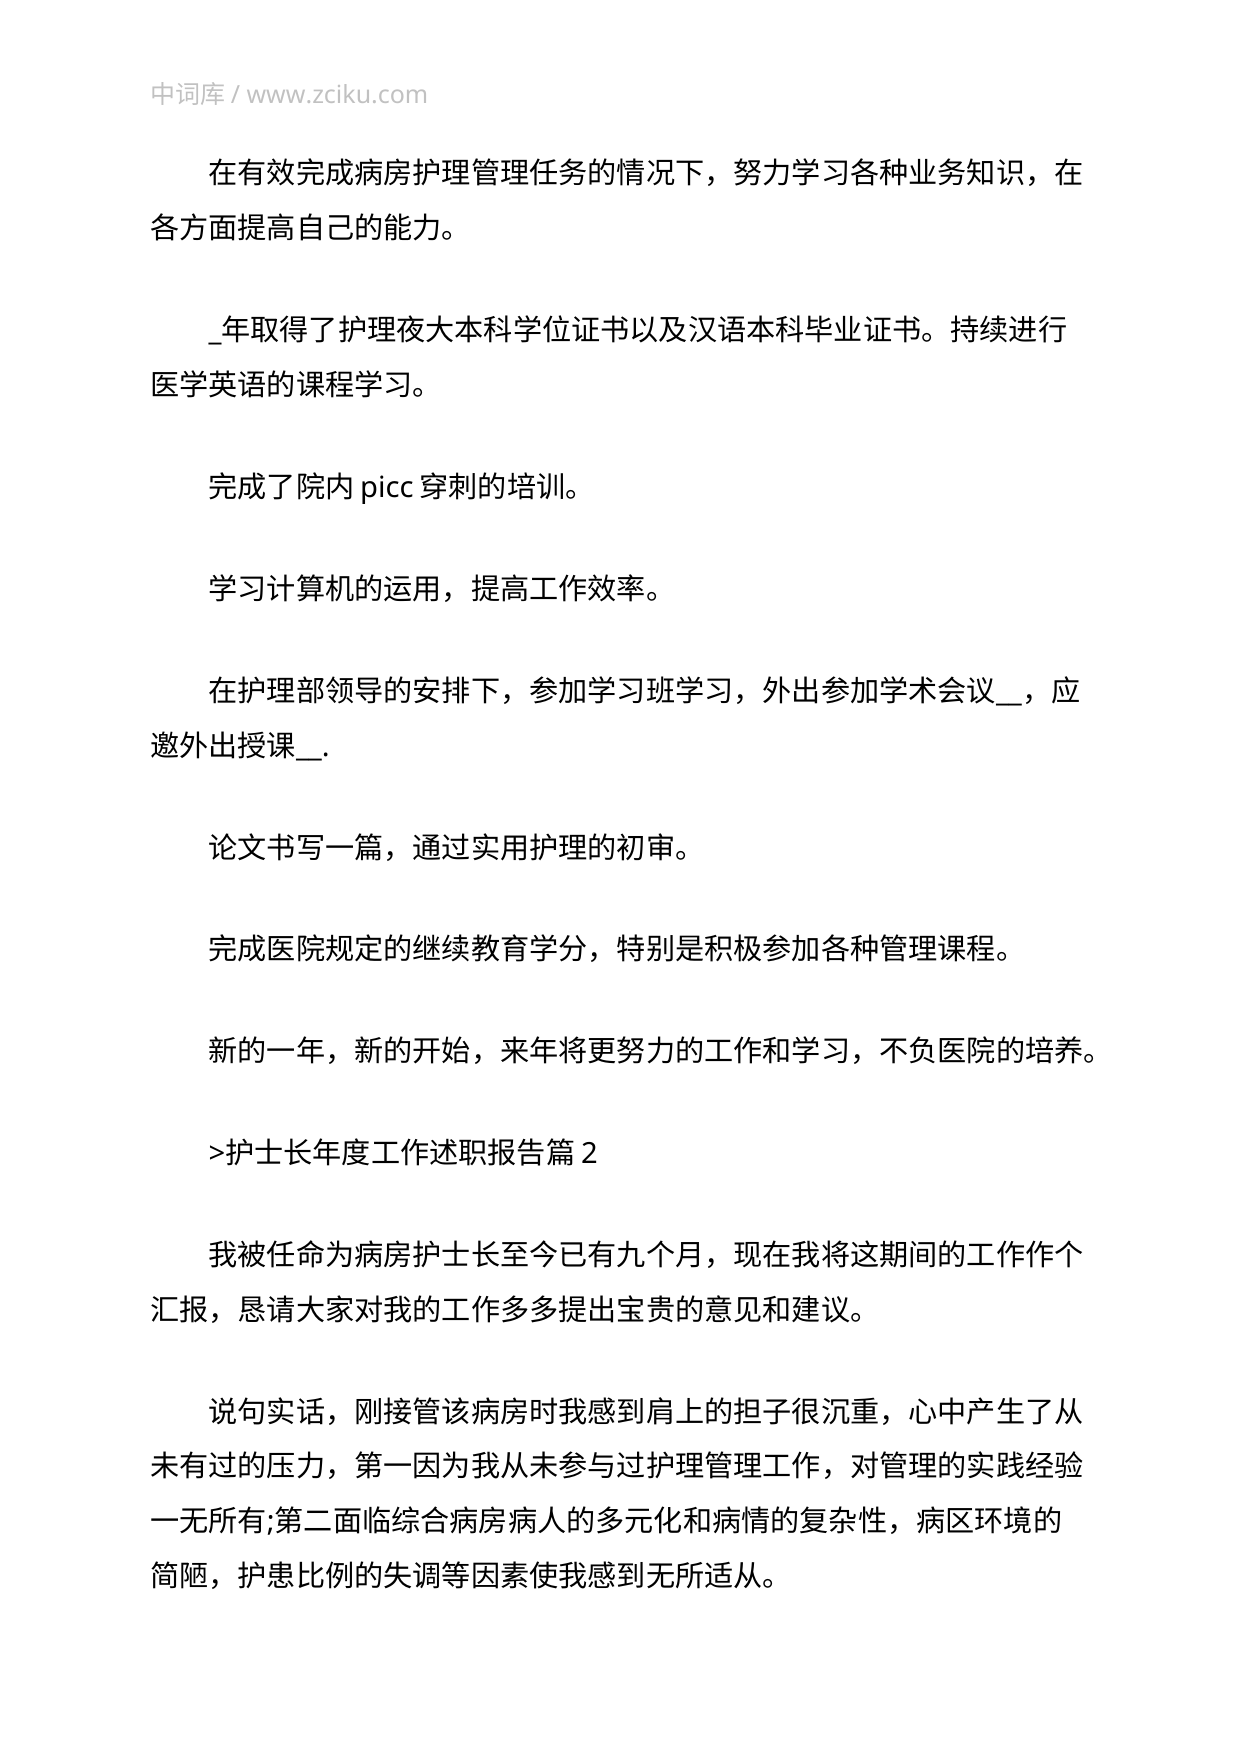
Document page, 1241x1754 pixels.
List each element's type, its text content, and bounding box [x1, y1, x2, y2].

text 完成了院内picc穿刺的培训。 [150, 463, 1090, 506]
text 完成医院规定的继续教育学分，特别是积极参加各种管理课程。 [150, 926, 1090, 968]
text 新的一年，新的开始，来年将更努力的工作和学习，不负医院的培养。 [150, 1028, 1090, 1070]
text 我被任命为病房护士长至今已有九个月，现在我将这期间的工作作个汇报，恳请大家对我的工作多多提出宝贵的意见和建议。 [150, 1231, 1090, 1329]
text >护士长年度工作述职报告篇2 [150, 1129, 1090, 1172]
text 在护理部领导的安排下，参加学习班学习，外出参加学术会议__，应邀外出授课__. [150, 667, 1090, 764]
text 论文书写一篇，通过实用护理的初审。 [150, 824, 1090, 866]
text 在有效完成病房护理管理任务的情况下，努力学习各种业务知识，在各方面提高自己的能力。 [150, 150, 1090, 247]
text _年取得了护理夜大本科学位证书以及汉语本科毕业证书。持续进行医学英语的课程学习。 [150, 307, 1090, 404]
text 说句实话，刚接管该病房时我感到肩上的担子很沉重，心中产生了从未有过的压力，第一因为我从未参与过护理管理工作，对管理的实践经验一无所有;第二面临综合病房病人的多元化和病情的复杂性，病区环境的简陋，护患比例的失调等因素使我感到无所适从。 [150, 1388, 1090, 1595]
text 学习计算机的运用，提高工作效率。 [150, 565, 1090, 608]
